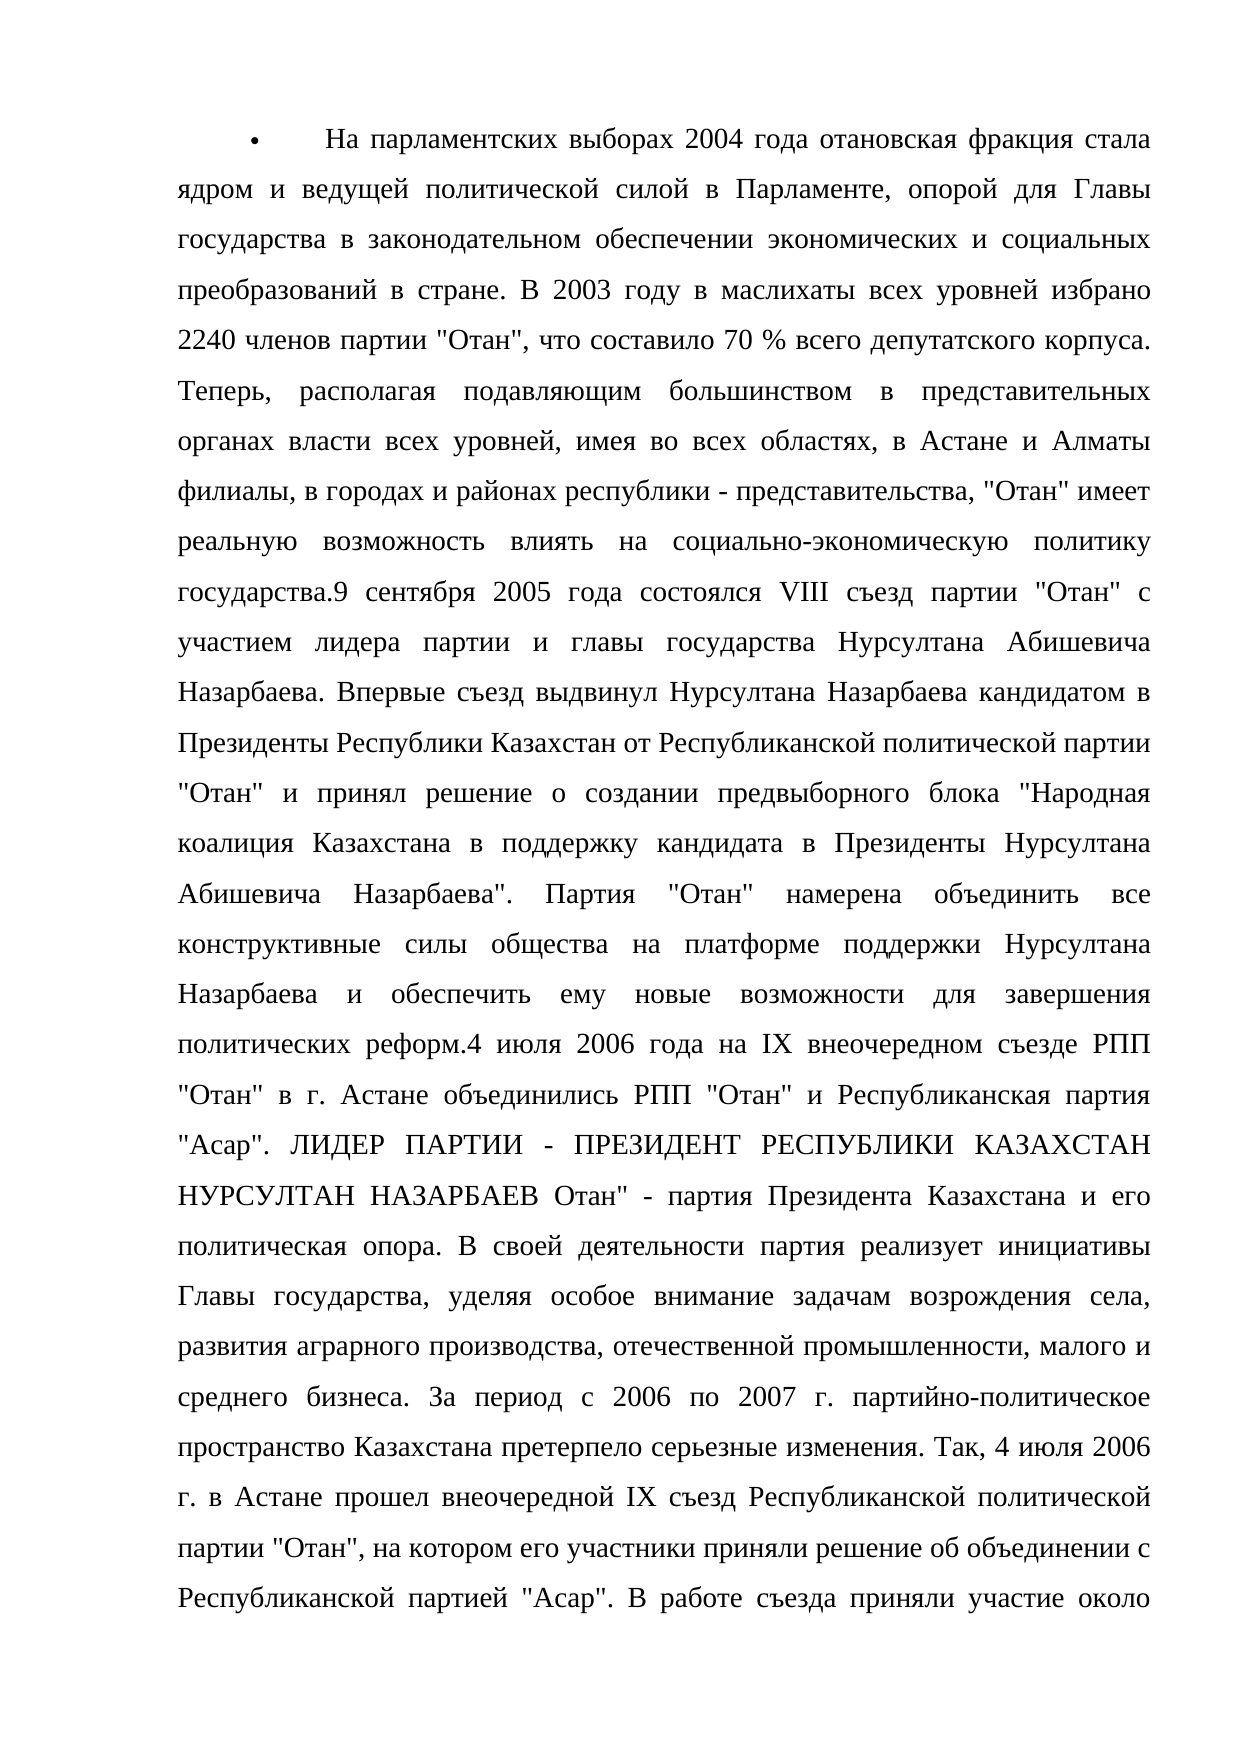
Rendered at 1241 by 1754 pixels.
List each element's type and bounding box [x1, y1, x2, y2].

list [177, 121, 1152, 1614]
